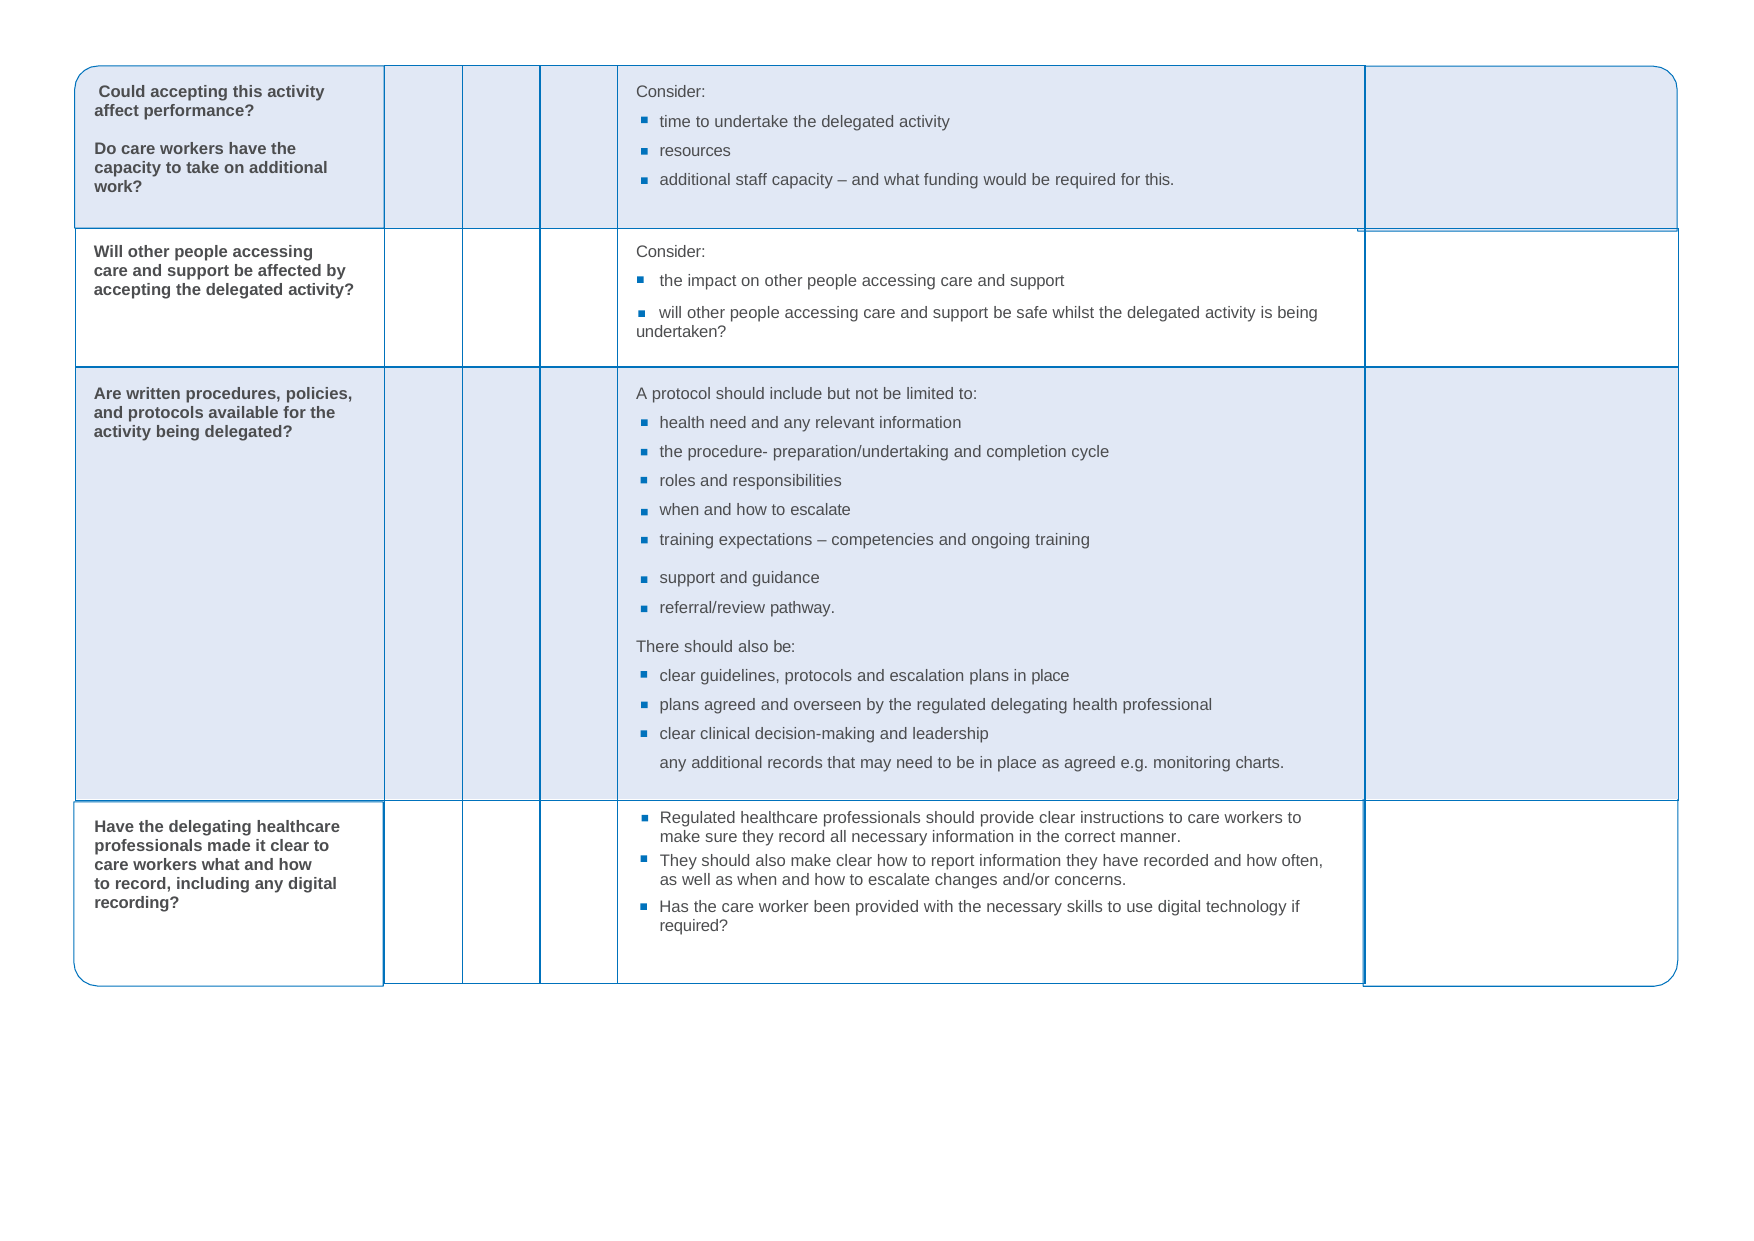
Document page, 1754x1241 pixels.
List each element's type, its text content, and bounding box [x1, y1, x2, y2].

table_cell Consider: the impact on other people accessing care and support will other people accessing care and support be safe whilst the delegated activity is being undertaken? [618, 229, 1364, 366]
table_cell Will other people accessing care and support be affected by accepting the delegated activity? [76, 229, 384, 366]
table_cell [463, 229, 539, 366]
table_cell [385, 229, 462, 366]
table_cell [385, 368, 462, 799]
table_header Could accepting this activity affect performance? Do care workers have the capacity to take on additional work? [75, 65, 384, 228]
table_cell [541, 229, 617, 366]
table_header [385, 66, 462, 228]
table_cell Are written procedures, policies, and protocols available for the activity being delegated? [76, 368, 384, 799]
table_cell [1366, 368, 1678, 799]
table_cell Regulated healthcare professionals should provide clear instructions to care workers to make sure they record all necessary information in the correct manner. They should also make clear how to report information they have recorded and how often, as well as when and how to escalate changes and/or concerns. Has the care worker been provided with the necessary skills to use digital technology if required? [618, 801, 1364, 982]
table_header [463, 66, 539, 228]
table_header Consider: time to undertake the delegated activity resources additional staff capacity – and what funding would be required for this. [618, 66, 1364, 228]
table_cell Have the delegating healthcare professionals made it clear to care workers what and how to record, including any digital recording? [75, 801, 384, 982]
table_cell [385, 801, 462, 982]
table_cell [1366, 801, 1679, 982]
table_cell [1366, 229, 1678, 366]
table_cell [463, 801, 539, 982]
table_cell [541, 801, 617, 982]
table_header [541, 66, 617, 228]
table_cell [463, 368, 539, 799]
table_header [1366, 65, 1679, 228]
table_cell A protocol should include but not be limited to: health need and any relevant information the procedure- preparation/undertaking and completion cycle roles and responsibilities when and how to escalate training expectations – competencies and ongoing training support and guidance referral/review pathway. There should also be: clear guidelines, protocols and escalation plans in place plans agreed and overseen by the regulated delegating health professional clear clinical decision-making and leadership any additional records that may need to be in place as agreed e.g. monitoring charts. [618, 368, 1364, 799]
table_cell [541, 368, 617, 799]
